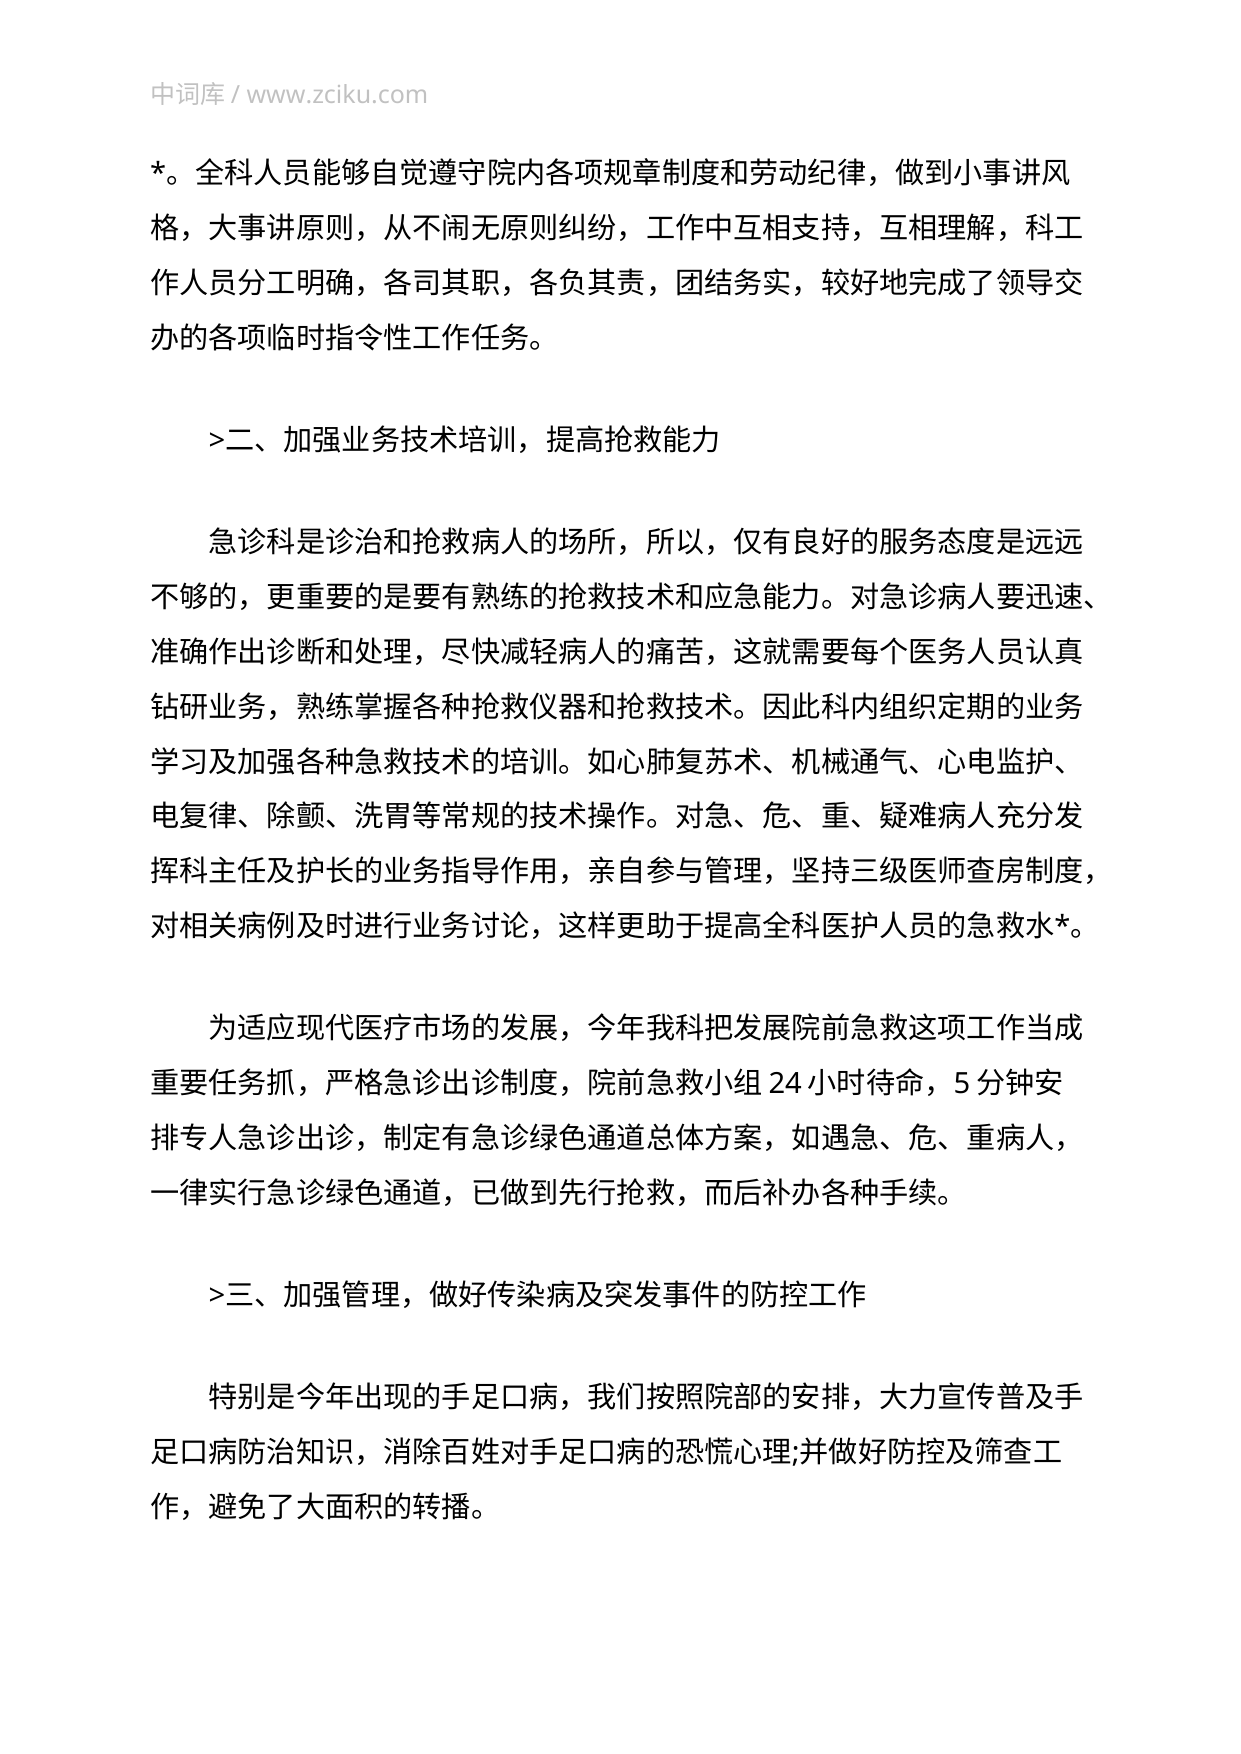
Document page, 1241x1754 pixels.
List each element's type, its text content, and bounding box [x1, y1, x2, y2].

text >三、加强管理，做好传染病及突发事件的防控工作 [150, 1271, 1090, 1314]
text 为适应现代医疗市场的发展，今年我科把发展院前急救这项工作当成重要任务抓，严格急诊出诊制度，院前急救小组24小时待命，5分钟安排专人急诊出诊，制定有急诊绿色通道总体方案，如遇急、危、重病人，一律实行急诊绿色通道，已做到先行抢救，而后补办各种手续。 [150, 1005, 1090, 1212]
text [150, 150, 1090, 357]
text 特别是今年出现的手足口病，我们按照院部的安排，大力宣传普及手足口病防治知识，消除百姓对手足口病的恐慌心理;并做好防控及筛查工作，避免了大面积的转播。 [150, 1373, 1090, 1526]
text >二、加强业务技术培训，提高抢救能力 [150, 417, 1090, 459]
text 急诊科是诊治和抢救病人的场所，所以，仅有良好的服务态度是远远不够的，更重要的是要有熟练的抢救技术和应急能力。对急诊病人要迅速、准确作出诊断和处理，尽快减轻病人的痛苦，这就需要每个医务人员认真钻研业务，熟练掌握各种抢救仪器和抢救技术。因此科内组织定期的业务学习及加强各种急救技术的培训。如心肺复苏术、机械通气、心电监护、电复律、除颤、洗胃等常规的技术操作。对急、危、重、疑难病人充分发挥科主任及护长的业务指导作用，亲自参与管理，坚持三级医师查房制度，对相关病例及时进行业务讨论，这样更助于提高全科医护人员的急救水*。 [150, 518, 1090, 945]
